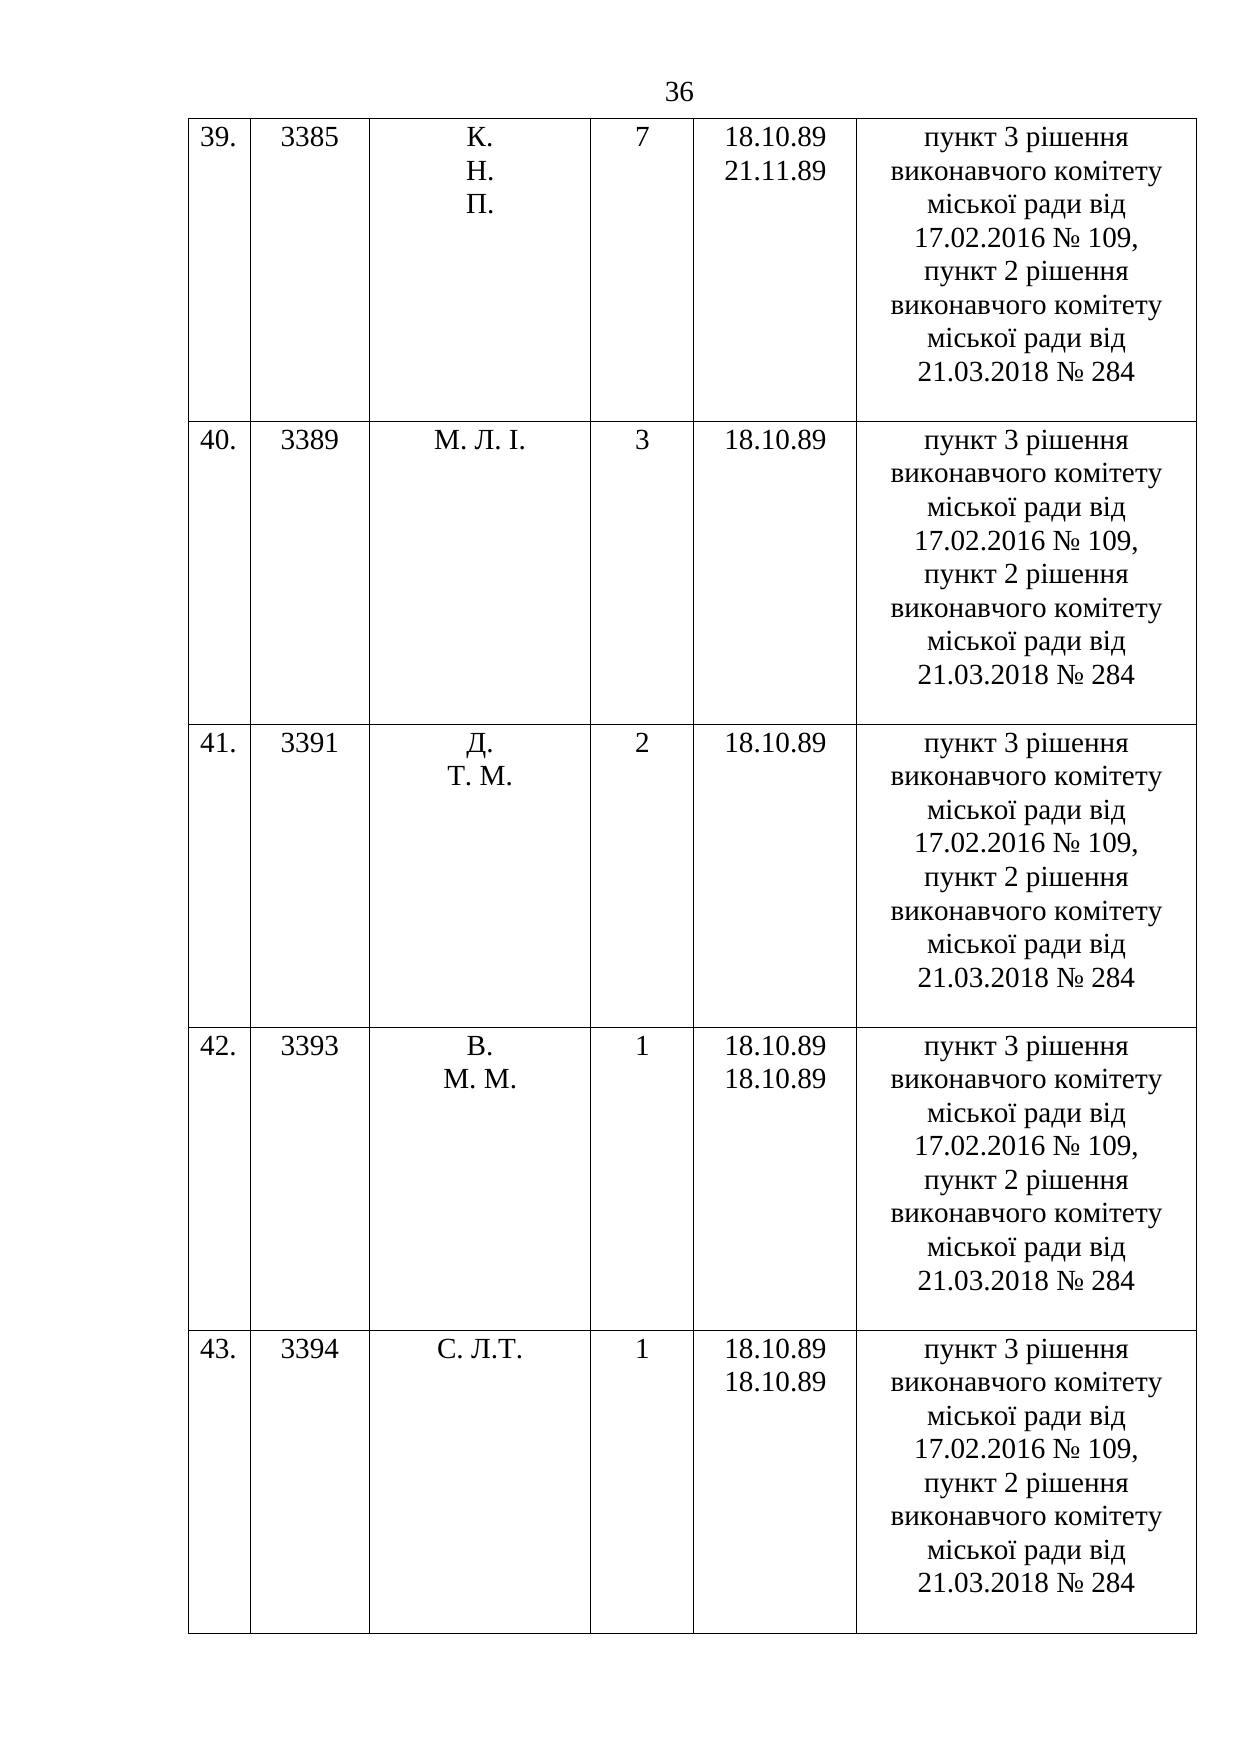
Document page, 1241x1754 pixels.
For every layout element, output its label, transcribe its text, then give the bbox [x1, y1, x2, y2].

table_cell 3385 [251, 119, 369, 421]
table_cell 3393 [251, 1028, 369, 1330]
table_cell 3391 [251, 725, 369, 1027]
table_cell 18.10.89 18.10.89 [694, 1028, 856, 1330]
table_cell Д. Т. М. [370, 725, 590, 1027]
table_cell 18.10.89 [694, 725, 856, 1027]
table_cell 18.10.89 [694, 422, 856, 724]
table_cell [857, 1331, 1196, 1633]
table_cell 3394 [251, 1331, 369, 1633]
table_cell [189, 725, 250, 1027]
table_cell [189, 422, 250, 724]
table_cell [189, 1331, 250, 1633]
table_cell 1 [591, 1028, 693, 1330]
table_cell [857, 119, 1196, 421]
table_cell В. М. М. [370, 1028, 590, 1330]
table_cell 18.10.89 21.11.89 [694, 119, 856, 421]
table_cell пункт 3 рішення виконавчого комітету міської ради від 17.02.2016 № 109, пункт 2 рішення виконавчого комітету міської ради від 21.03.2018 № 284 [857, 422, 1196, 724]
table_cell 18.10.89 18.10.89 [694, 1331, 856, 1633]
table_cell 3 [591, 422, 693, 724]
table_cell [189, 119, 250, 421]
table_cell 3389 [251, 422, 369, 724]
table_cell 7 [591, 119, 693, 421]
table_cell М. Л. І. [370, 422, 590, 724]
table_cell пункт 3 рішення виконавчого комітету міської ради від 17.02.2016 № 109, пункт 2 рішення виконавчого комітету міської ради від 21.03.2018 № 284 [857, 725, 1196, 1027]
table_cell [189, 1028, 250, 1330]
table_cell 2 [591, 725, 693, 1027]
table_cell С. Л.Т. [370, 1331, 590, 1633]
table_cell К. Н. П. [370, 119, 590, 421]
table_cell пункт 3 рішення виконавчого комітету міської ради від 17.02.2016 № 109, пункт 2 рішення виконавчого комітету міської ради від 21.03.2018 № 284 [857, 1028, 1196, 1330]
table_cell 1 [591, 1331, 693, 1633]
